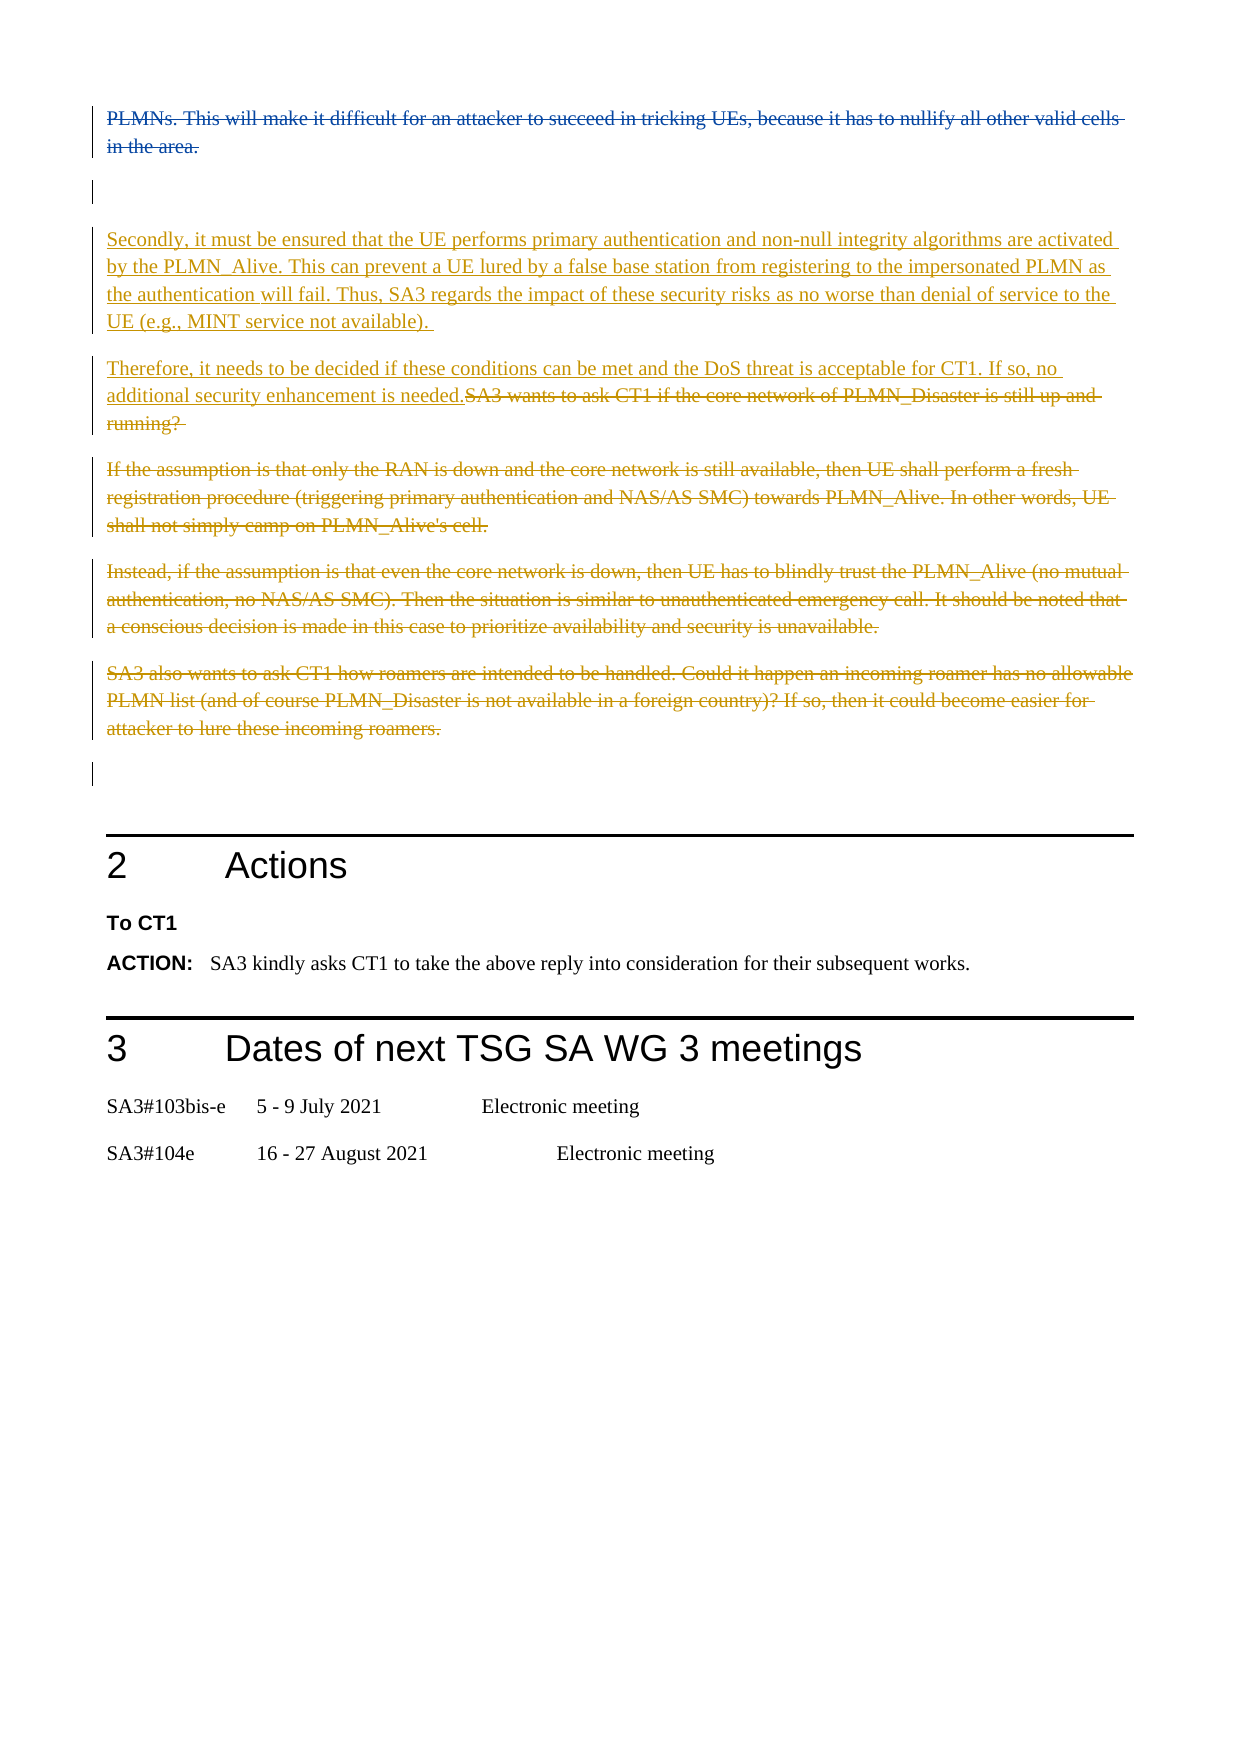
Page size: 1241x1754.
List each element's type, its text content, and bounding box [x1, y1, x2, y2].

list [106, 106, 1134, 158]
text SA3#104e 16 - 27 August 2021 Electronic meeting [106, 1140, 1134, 1164]
subtitle 2 Actions [106, 837, 1134, 886]
text To CT1 [106, 911, 1134, 935]
text SA3#103bis-e 5 - 9 July 2021 Electronic meeting [106, 1094, 1134, 1118]
subtitle 3 Dates of next TSG SA WG 3 meetings [106, 1020, 1134, 1069]
text ACTION: SA3 kindly asks CT1 to take the above reply into consideration for their subsequent works. [106, 951, 1134, 975]
